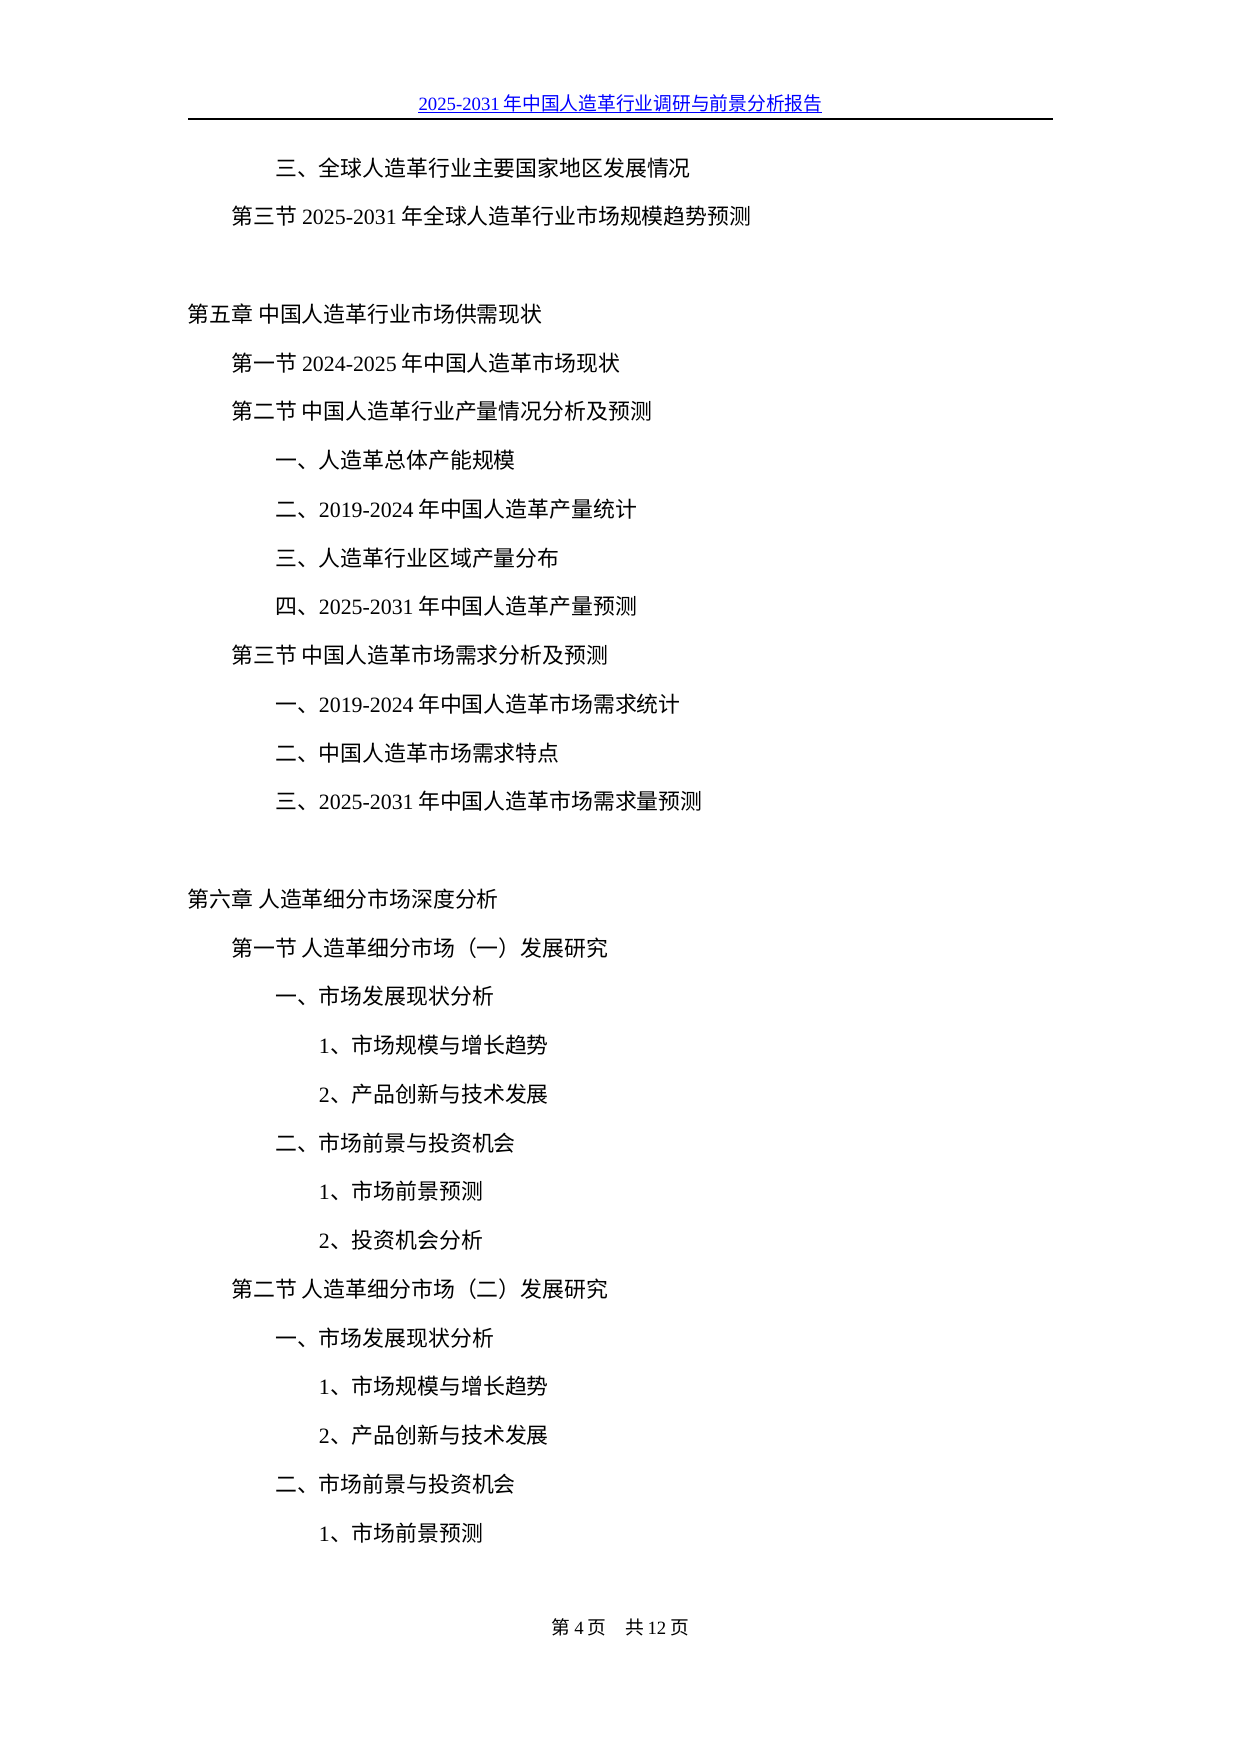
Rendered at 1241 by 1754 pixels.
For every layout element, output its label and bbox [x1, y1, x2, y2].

text [187, 150, 1053, 1548]
